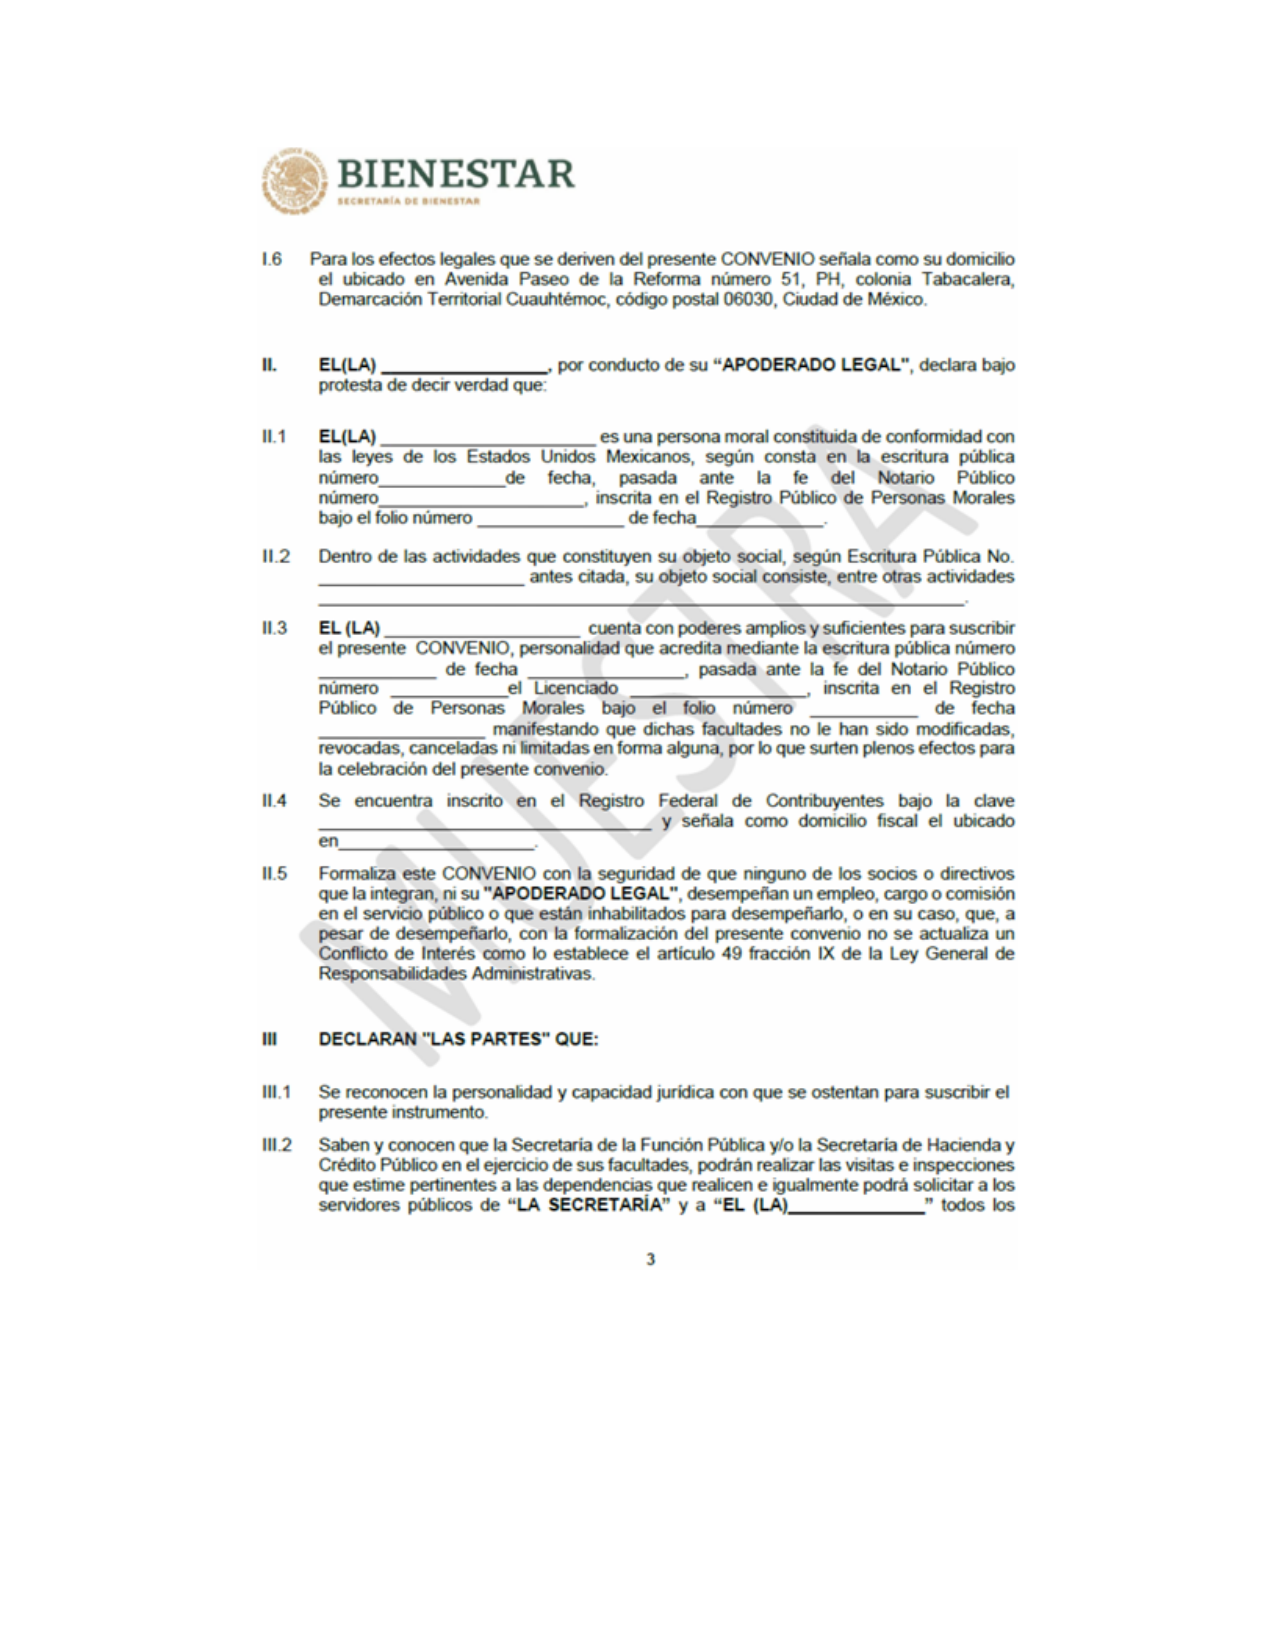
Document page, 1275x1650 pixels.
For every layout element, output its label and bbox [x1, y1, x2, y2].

picture [257, 147, 1018, 1270]
